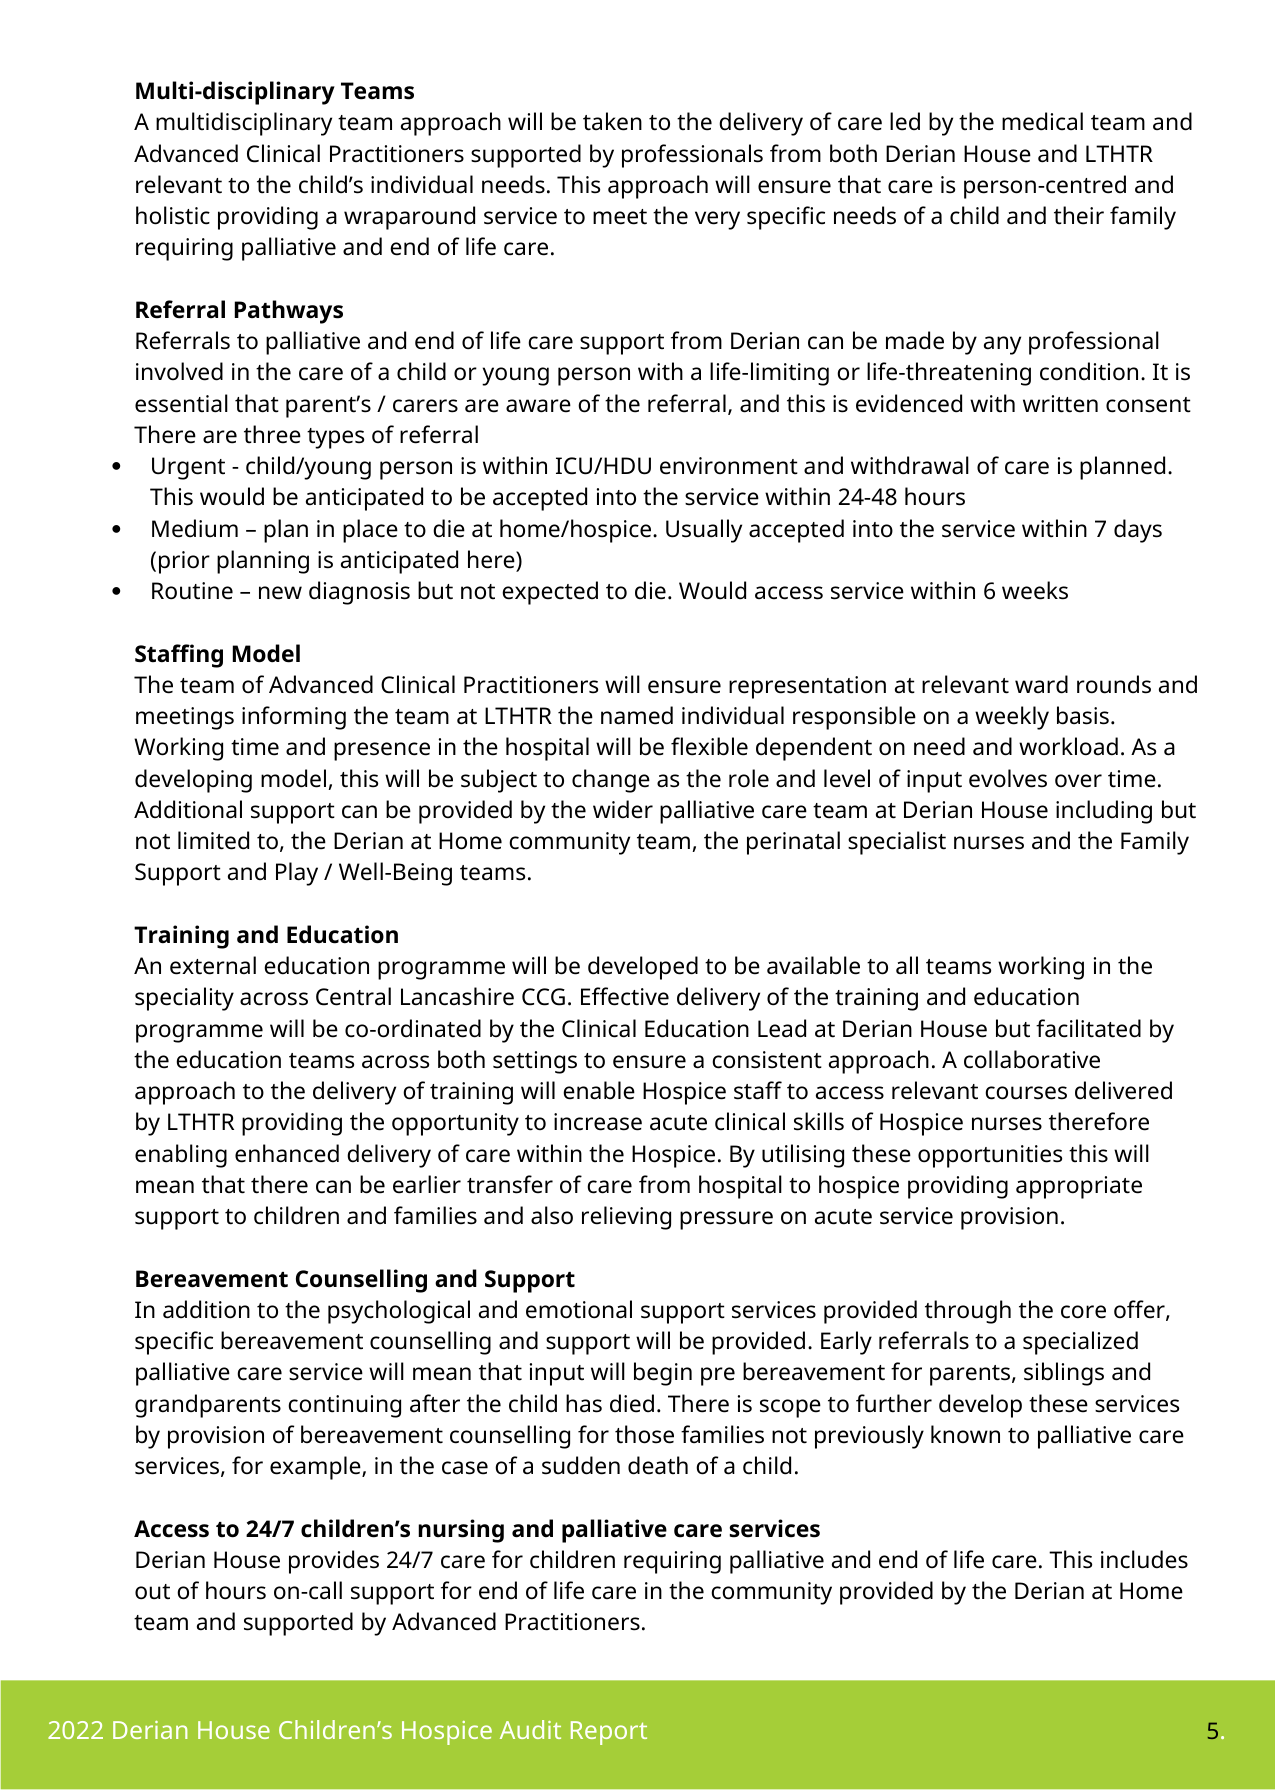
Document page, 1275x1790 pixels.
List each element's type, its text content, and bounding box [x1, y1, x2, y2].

text Derian House provides 24/7 care for children requiring palliative and end of life care. This includes out of hours on-call support for end of life care in the community provided by the Derian at Home team and supported by Advanced Practitioners. [134, 1544, 1200, 1637]
text An external education programme will be developed to be available to all teams working in the speciality across Central Lancashire CCG. Effective delivery of the training and education programme will be co-ordinated by the Clinical Education Lead at Derian House but facilitated by the education teams across both settings to ensure a consistent approach. A collaborative approach to the delivery of training will enable Hospice staff to access relevant courses delivered by LTHTR providing the opportunity to increase acute clinical skills of Hospice nurses therefore enabling enhanced delivery of care within the Hospice. By utilising these opportunities this will mean that there can be earlier transfer of care from hospital to hospice providing appropriate support to children and families and also relieving pressure on acute service provision. [134, 950, 1200, 1231]
text Referrals to palliative and end of life care support from Derian can be made by any professional involved in the care of a child or young person with a life-limiting or life-threatening condition. It is essential that parent’s / carers are aware of the referral, and this is evidenced with written consent [134, 325, 1200, 419]
text Multi-disciplinary Teams [134, 75, 1200, 106]
text Training and Education [134, 919, 1200, 950]
text Bereavement Counselling and Support [134, 1262, 1200, 1294]
text Access to 24/7 children’s nursing and palliative care services [134, 1512, 1200, 1544]
list Routine – new diagnosis but not expected to die. Would access service within 6 weeks [112, 575, 1200, 606]
list Urgent - child/young person is within ICU/HDU environment and withdrawal of care is planned. This would be anticipated to be accepted into the service within 24-48 hours [112, 450, 1200, 512]
text A multidisciplinary team approach will be taken to the delivery of care led by the medical team and Advanced Clinical Practitioners supported by professionals from both Derian House and LTHTR relevant to the child’s individual needs. This approach will ensure that care is person-centred and holistic providing a wraparound service to meet the very specific needs of a child and their family requiring palliative and end of life care. [134, 106, 1200, 262]
text In addition to the psychological and emotional support services provided through the core offer, specific bereavement counselling and support will be provided. Early referrals to a specialized palliative care service will mean that input will begin pre bereavement for parents, siblings and grandparents continuing after the child has died. There is scope to further develop these services by provision of bereavement counselling for those families not previously known to palliative care services, for example, in the case of a sudden death of a child. [134, 1294, 1200, 1481]
text The team of Advanced Clinical Practitioners will ensure representation at relevant ward rounds and meetings informing the team at LTHTR the named individual responsible on a weekly basis. Working time and presence in the hospital will be flexible dependent on need and workload. As a developing model, this will be subject to change as the role and level of input evolves over time. Additional support can be provided by the wider palliative care team at Derian House including but not limited to, the Derian at Home community team, the perinatal specialist nurses and the Family Support and Play / Well-Being teams. [134, 669, 1200, 887]
text Staffing Model [134, 637, 1200, 669]
list Medium – plan in place to die at home/hospice. Usually accepted into the service within 7 days (prior planning is anticipated here) [112, 512, 1200, 575]
text Referral Pathways [134, 294, 1200, 325]
text There are three types of referral [134, 419, 1200, 450]
